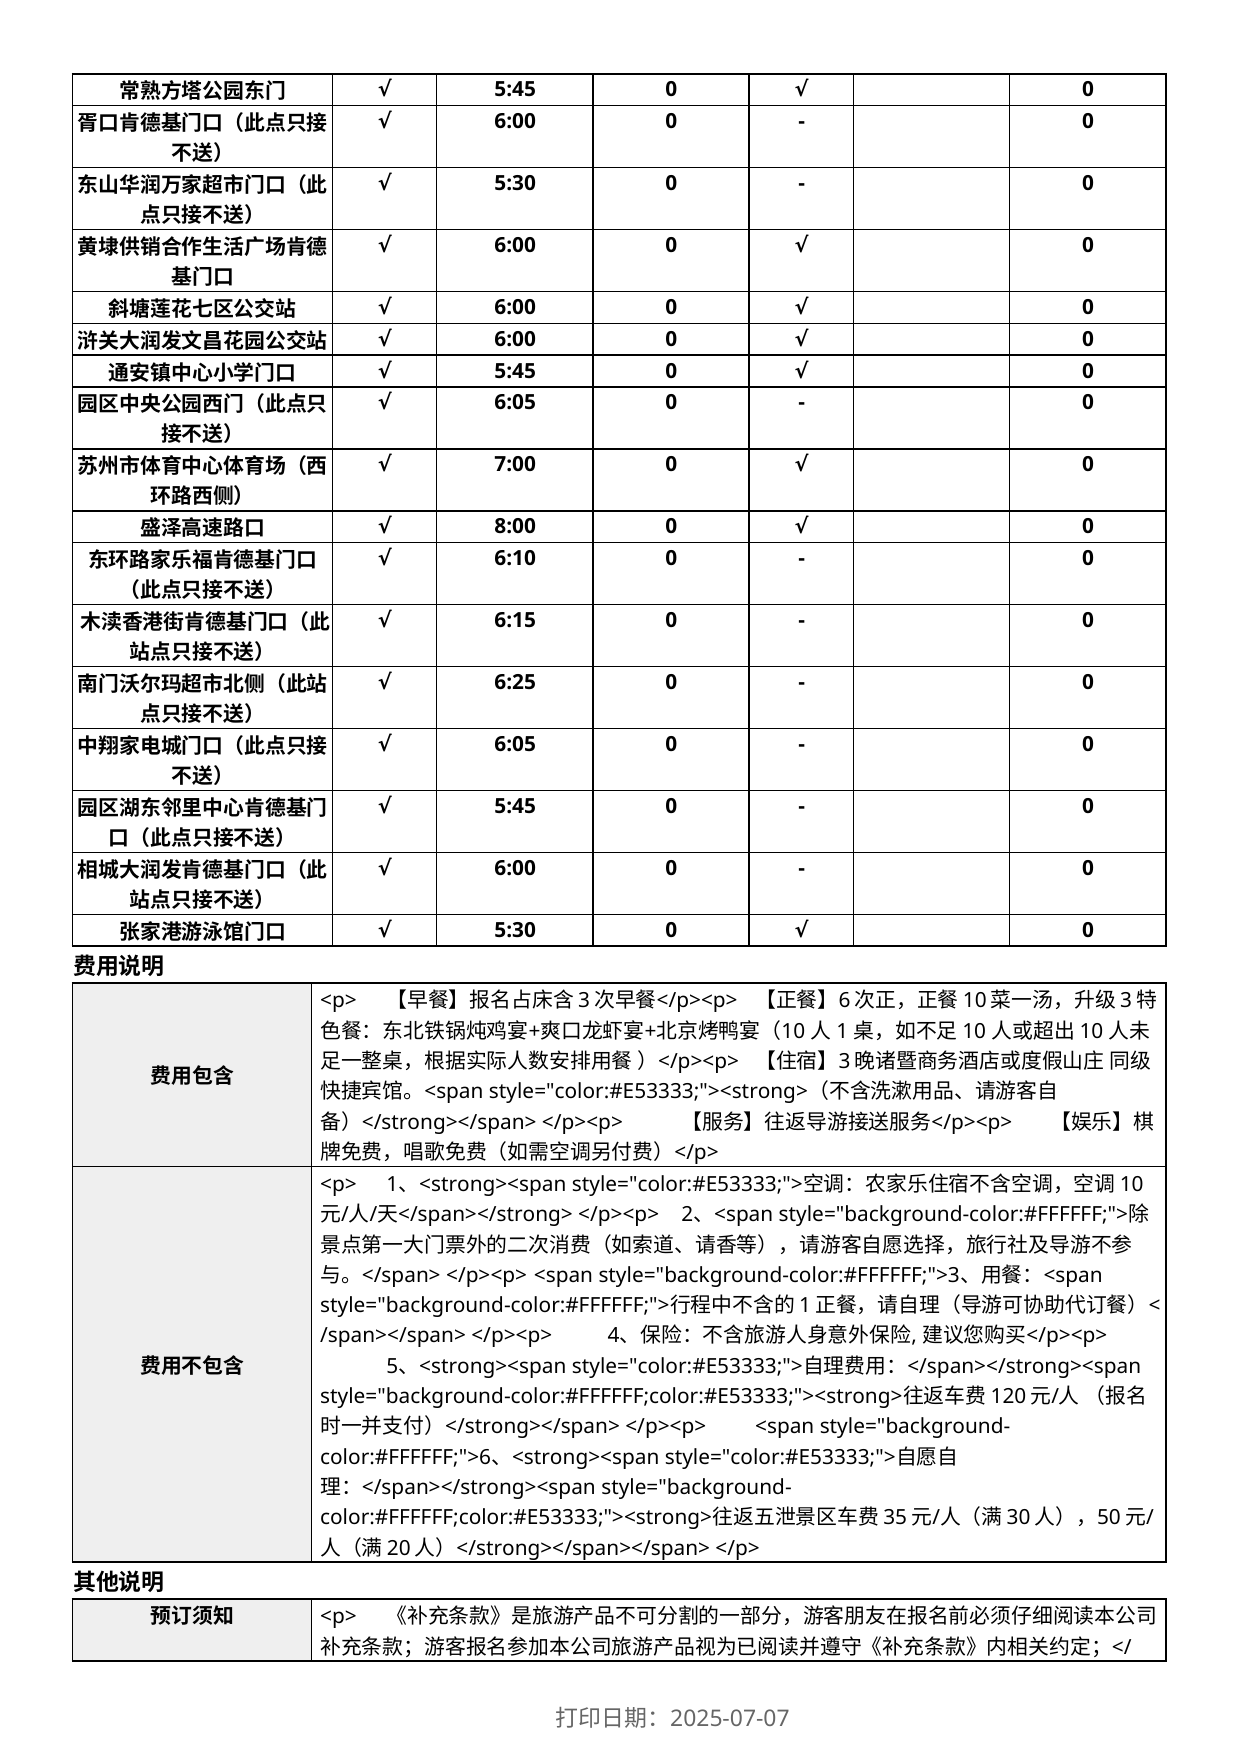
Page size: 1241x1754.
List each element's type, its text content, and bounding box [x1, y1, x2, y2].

table_cell 斜塘莲花七区公交站 [73, 292, 332, 322]
table_cell 0 [1010, 230, 1165, 291]
table_cell 0 [594, 230, 748, 291]
table_cell 0 [594, 75, 748, 105]
table_cell √ [333, 75, 436, 105]
table_cell 5:30 [437, 915, 592, 945]
table_cell 木渎香港街肯德基门口（此站点只接不送） [73, 605, 332, 666]
table_cell √ [333, 356, 436, 386]
table_cell 东环路家乐福肯德基门口（此点只接不送） [73, 543, 332, 604]
table_cell 常熟方塔公园东门 [73, 75, 332, 105]
table_cell √ [333, 106, 436, 167]
table_cell 0 [1010, 168, 1165, 229]
table_cell 6:15 [437, 605, 592, 666]
table_cell 0 [594, 543, 748, 604]
table_cell 0 [1010, 75, 1165, 105]
table_cell 黄埭供销合作生活广场肯德基门口 [73, 230, 332, 291]
table_cell √ [333, 853, 436, 913]
table_cell 6:05 [437, 729, 592, 789]
table_cell 5:45 [437, 791, 592, 852]
table_cell [854, 230, 1009, 291]
table_cell 0 [1010, 667, 1165, 728]
table_cell 0 [594, 729, 748, 789]
table_cell - [750, 667, 853, 728]
table_cell - [750, 168, 853, 229]
table_cell 0 [594, 791, 748, 852]
table_cell 0 [1010, 292, 1165, 322]
table_cell 0 [594, 292, 748, 322]
table_cell √ [333, 729, 436, 789]
table_cell 0 [594, 853, 748, 913]
table_cell √ [333, 324, 436, 354]
table_cell √ [750, 356, 853, 386]
table_cell √ [333, 791, 436, 852]
table_cell 东山华润万家超市门口（此点只接不送） [73, 168, 332, 229]
table_cell 0 [1010, 388, 1165, 448]
table_cell 0 [594, 667, 748, 728]
table_cell 5:45 [437, 75, 592, 105]
table_cell [854, 106, 1009, 167]
table_cell 通安镇中心小学门口 [73, 356, 332, 386]
table_cell [854, 450, 1009, 510]
table_cell 6:00 [437, 324, 592, 354]
table_cell - [750, 853, 853, 913]
text 其他说明 [73, 1564, 1167, 1597]
table_cell 0 [594, 324, 748, 354]
table_cell 5:45 [437, 356, 592, 386]
table_cell [854, 168, 1009, 229]
table_cell 6:00 [437, 230, 592, 291]
table_cell 6:00 [437, 292, 592, 322]
table_cell 0 [1010, 915, 1165, 945]
table_cell 0 [1010, 450, 1165, 510]
table_cell 园区湖东邻里中心肯德基门口（此点只接不送） [73, 791, 332, 852]
table_cell 0 [594, 388, 748, 448]
table_header <p> [312, 984, 1165, 1166]
table_cell 0 [594, 168, 748, 229]
table_cell 盛泽高速路口 [73, 512, 332, 542]
table_cell 园区中央公园西门（此点只接不送） [73, 388, 332, 448]
table_cell 0 [594, 450, 748, 510]
table_cell 0 [594, 106, 748, 167]
table_cell [854, 356, 1009, 386]
table_cell - [750, 543, 853, 604]
table_cell - [750, 388, 853, 448]
table_cell 南门沃尔玛超市北侧（此站点只接不送） [73, 667, 332, 728]
table_cell √ [333, 605, 436, 666]
table_header <p> [312, 1600, 1165, 1660]
table_cell 0 [594, 512, 748, 542]
table_cell [854, 853, 1009, 913]
table_cell √ [750, 324, 853, 354]
table_cell - [750, 605, 853, 666]
table_cell [854, 791, 1009, 852]
table_cell 0 [594, 356, 748, 386]
table_cell 相城大润发肯德基门口（此站点只接不送） [73, 853, 332, 913]
table_cell √ [333, 667, 436, 728]
table_cell 中翔家电城门口（此点只接不送） [73, 729, 332, 789]
table_cell [854, 324, 1009, 354]
table_cell √ [750, 230, 853, 291]
table_cell 0 [1010, 324, 1165, 354]
table_cell - [750, 106, 853, 167]
table_cell √ [750, 75, 853, 105]
table_cell 0 [1010, 356, 1165, 386]
table_cell [854, 388, 1009, 448]
table_cell 张家港游泳馆门口 [73, 915, 332, 945]
table_cell 8:00 [437, 512, 592, 542]
table_cell 0 [1010, 791, 1165, 852]
table_cell √ [333, 512, 436, 542]
table_cell √ [333, 230, 436, 291]
table_cell [854, 667, 1009, 728]
table_cell [854, 729, 1009, 789]
table_cell [854, 915, 1009, 945]
table_header 费用包含 [73, 984, 311, 1166]
table_cell √ [333, 292, 436, 322]
table_cell [854, 543, 1009, 604]
table_cell 0 [1010, 106, 1165, 167]
table_cell 6:25 [437, 667, 592, 728]
table_cell [854, 605, 1009, 666]
table_cell 0 [1010, 729, 1165, 789]
table_cell √ [333, 168, 436, 229]
table_cell 0 [594, 915, 748, 945]
table_cell √ [750, 292, 853, 322]
table_cell 胥口肯德基门口（此点只接不送） [73, 106, 332, 167]
table_cell √ [333, 915, 436, 945]
table_cell 0 [1010, 605, 1165, 666]
table_cell √ [750, 915, 853, 945]
table_cell 6:10 [437, 543, 592, 604]
table_header 预订须知 [73, 1600, 311, 1660]
table_cell √ [750, 512, 853, 542]
table_cell √ [750, 450, 853, 510]
table_cell 6:05 [437, 388, 592, 448]
table_cell [854, 75, 1009, 105]
table_cell √ [333, 543, 436, 604]
table_cell - [750, 791, 853, 852]
table_cell 5:30 [437, 168, 592, 229]
table_cell <p> [312, 1167, 1165, 1561]
table_cell 浒关大润发文昌花园公交站 [73, 324, 332, 354]
table_cell √ [333, 388, 436, 448]
table_cell 0 [1010, 543, 1165, 604]
table_cell 6:00 [437, 853, 592, 913]
table_cell 0 [594, 605, 748, 666]
table_cell [854, 292, 1009, 322]
table_cell 费用不包含 [73, 1167, 311, 1561]
table_cell 7:00 [437, 450, 592, 510]
text 费用说明 [73, 948, 1167, 981]
table_cell 0 [1010, 853, 1165, 913]
table_cell √ [333, 450, 436, 510]
table_cell 苏州市体育中心体育场（西环路西侧） [73, 450, 332, 510]
table_cell - [750, 729, 853, 789]
table_cell 0 [1010, 512, 1165, 542]
table_cell 6:00 [437, 106, 592, 167]
table_cell [854, 512, 1009, 542]
